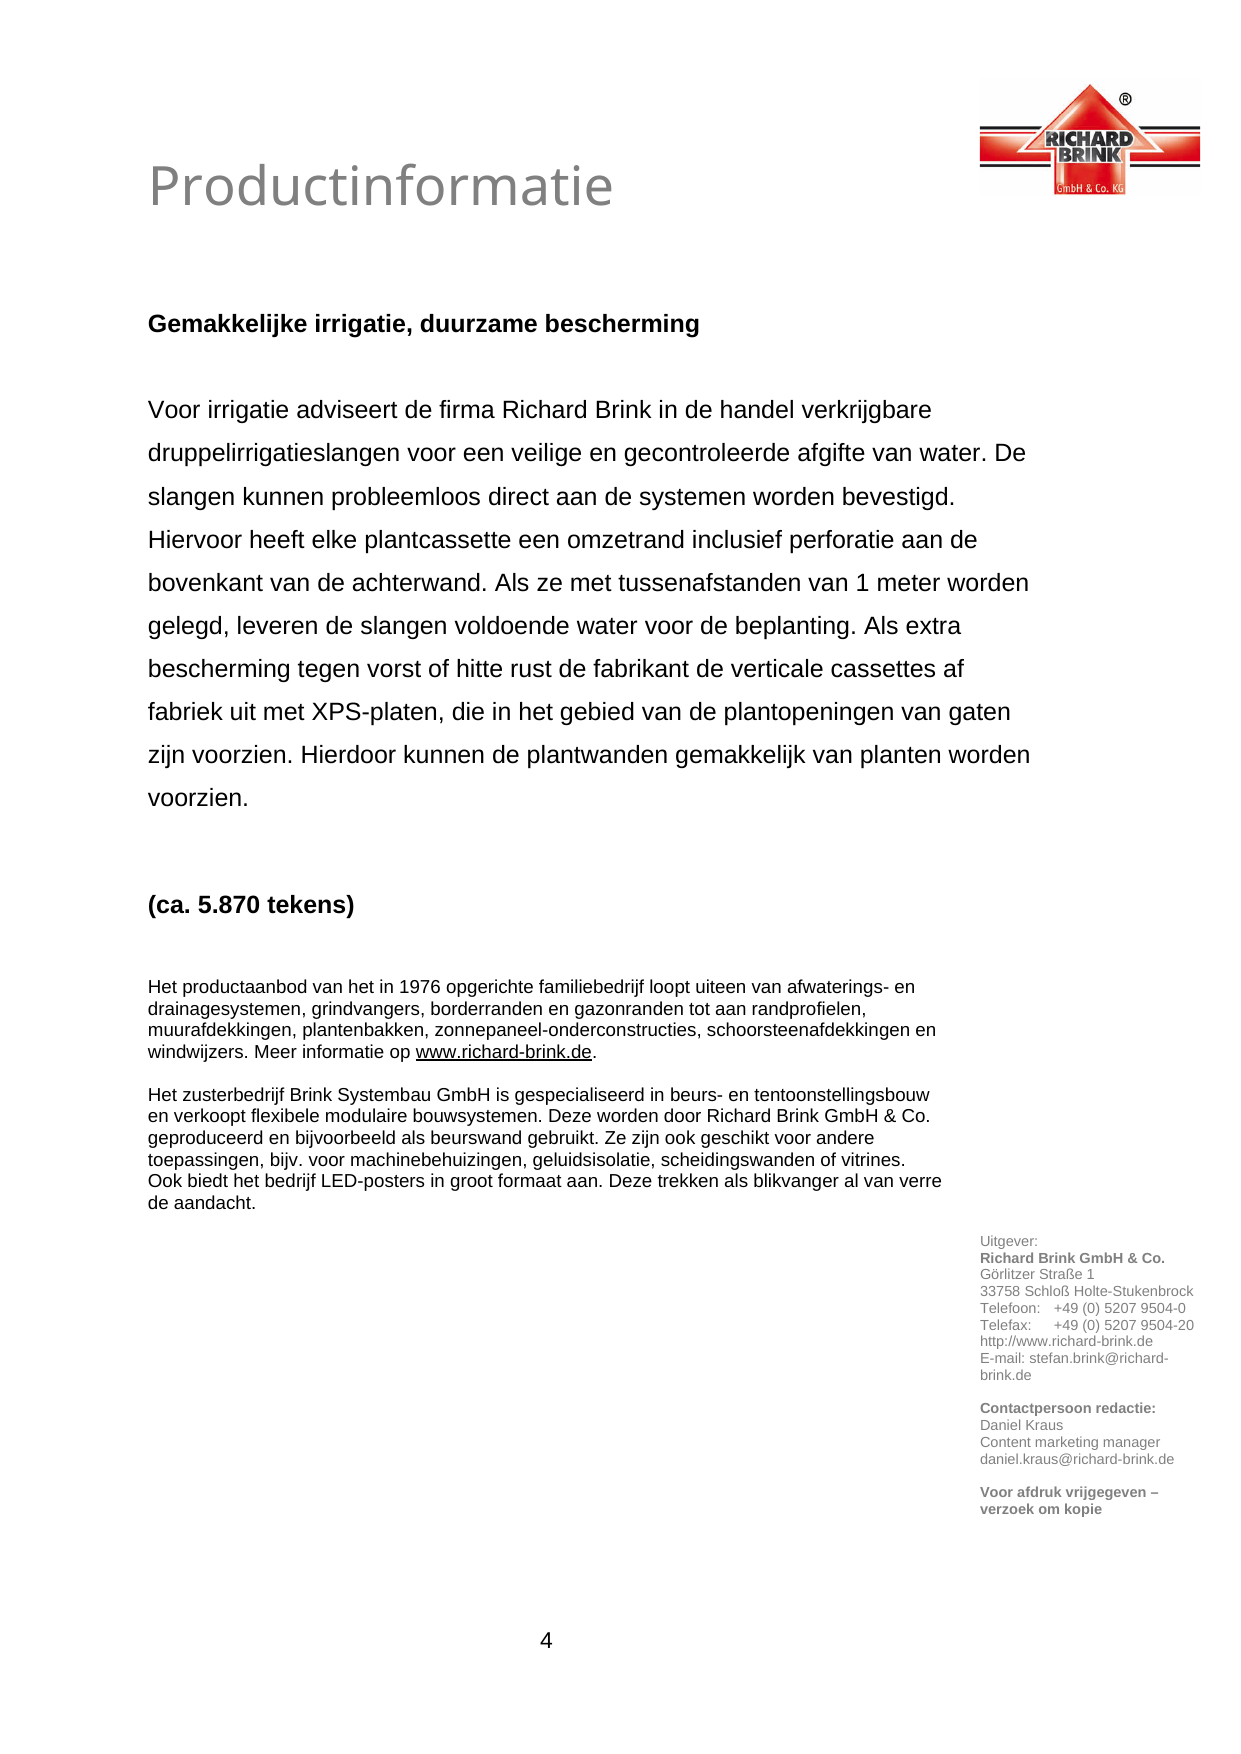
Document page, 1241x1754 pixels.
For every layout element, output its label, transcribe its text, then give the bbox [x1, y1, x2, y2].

text Voor irrigatie adviseert de firma Richard Brink in de handel verkrijgbare druppelirrigatieslangen voor een veilige en gecontroleerde afgifte van water. De slangen kunnen probleemloos direct aan de systemen worden bevestigd. Hiervoor heeft elke plantcassette een omzetrand inclusief perforatie aan de bovenkant van de achterwand. Als ze met tussenafstanden van 1 meter worden gelegd, leveren de slangen voldoende water voor de beplanting. Als extra bescherming tegen vorst of hitte rust de fabrikant de verticale cassettes af fabriek uit met XPS-platen, die in het gebied van de plantopeningen van gaten zijn voorzien. Hierdoor kunnen de plantwanden gemakkelijk van planten worden voorzien. [148, 395, 1034, 812]
text Gemakkelijke irrigatie, duurzame bescherming [148, 309, 945, 338]
text (ca. 5.870 tekens) [148, 890, 945, 919]
text Het zusterbedrijf Brink Systembau GmbH is gespecialiseerd in beurs- en tentoonstellingsbouw en verkoopt flexibele modulaire bouwsystemen. Deze worden door Richard Brink GmbH & Co. geproduceerd en bijvoorbeeld als beurswand gebruikt. Ze zijn ook geschikt voor andere toepassingen, bijv. voor machinebehuizingen, geluidsisolatie, scheidingswanden of vitrines. Ook biedt het bedrijf LED-posters in groot formaat aan. Deze trekken als blikvanger al van verre de aandacht. [148, 1084, 945, 1213]
picture [979, 78, 1201, 196]
text Het productaanbod van het in 1976 opgerichte familiebedrijf loopt uiteen van afwaterings- en drainagesystemen, grindvangers, borderranden en gazonranden tot aan randprofielen, muurafdekkingen, plantenbakken, zonnepaneel-onderconstructies, schoorsteenafdekkingen en windwijzers. Meer informatie op www.richard-brink.de. [148, 976, 945, 1062]
